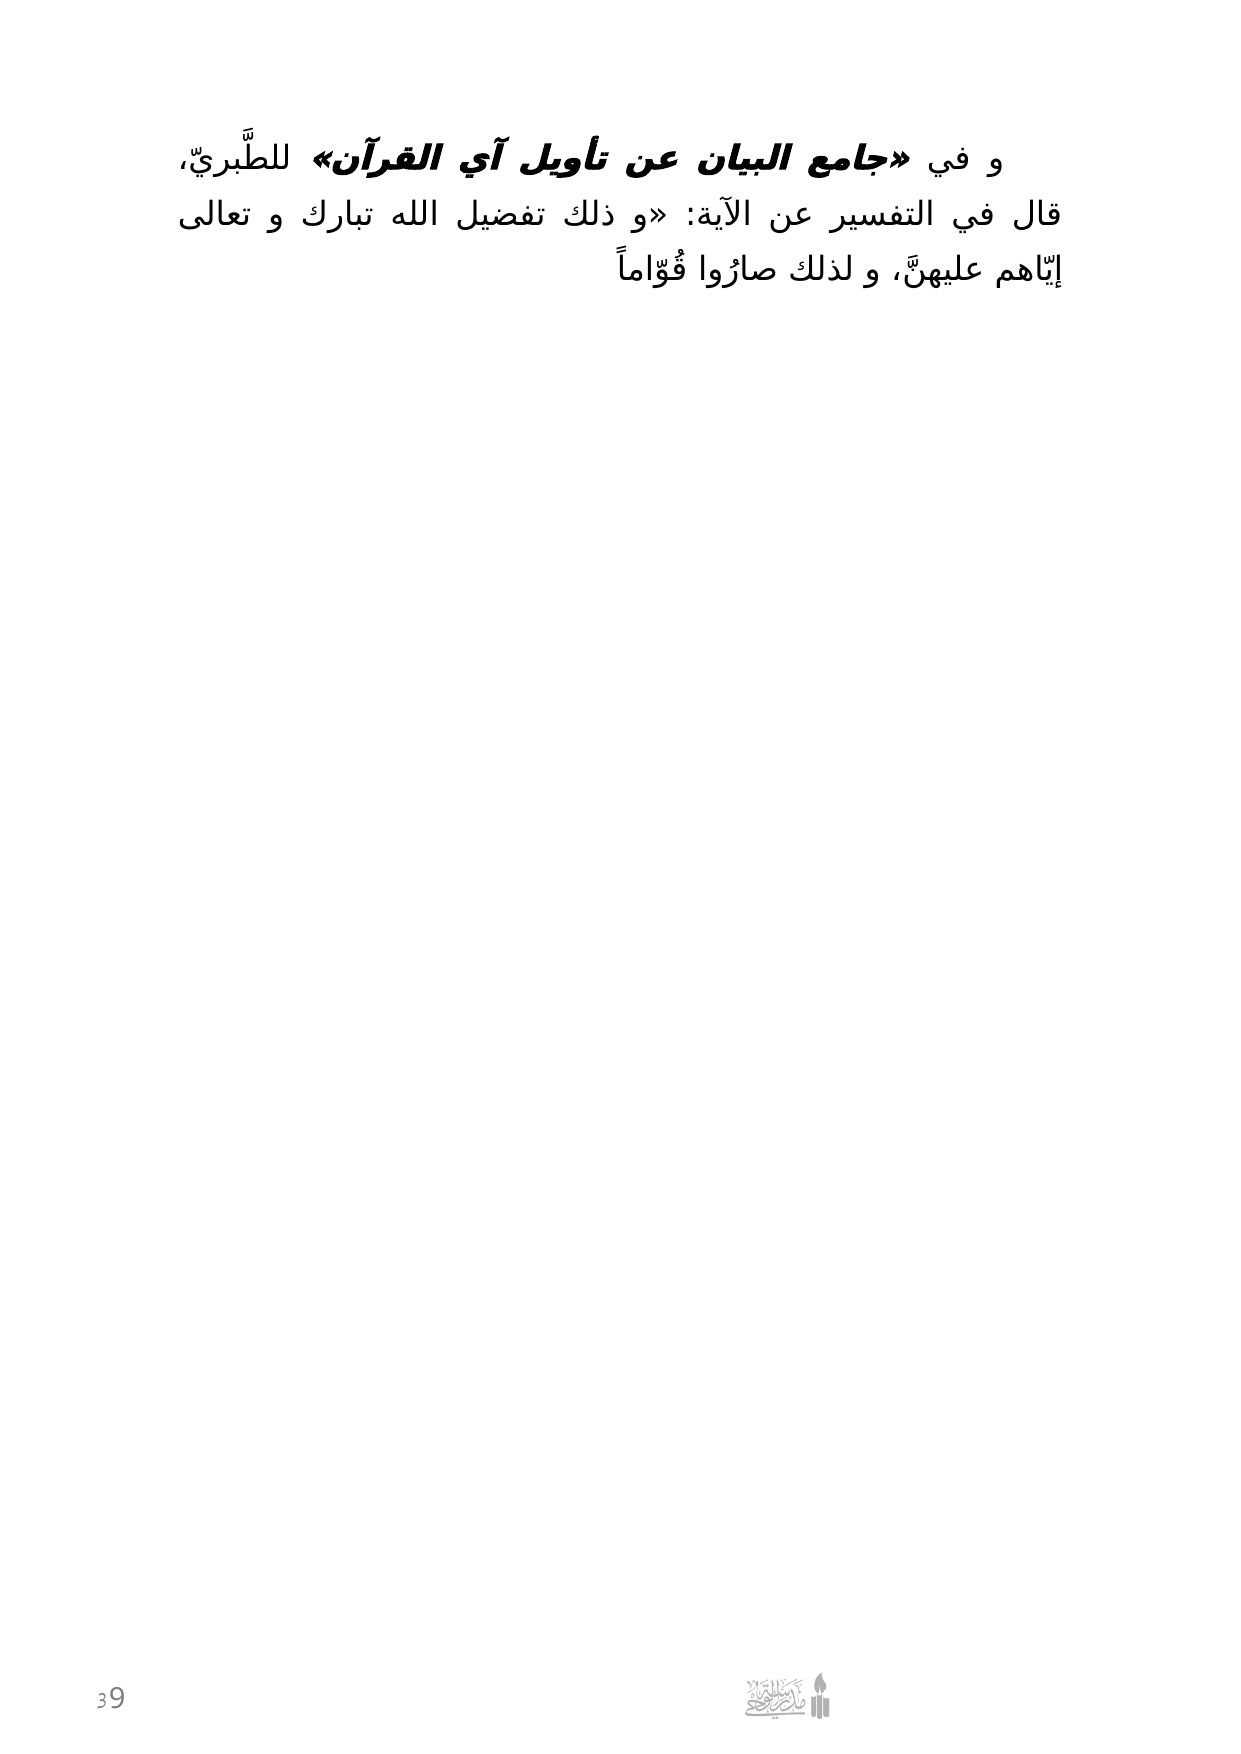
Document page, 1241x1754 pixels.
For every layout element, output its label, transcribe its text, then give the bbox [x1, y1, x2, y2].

picture [745, 1672, 830, 1719]
text و في «جامع البيان عن تأويل آي القرآن» للطَّبريّ، قال في التفسير عن الآية: «و ذلك تفضيل الله تبارك و تعالى إيّاهم عليهنَّ، و لذلك صارُوا قُوّاماً [177, 136, 1063, 303]
